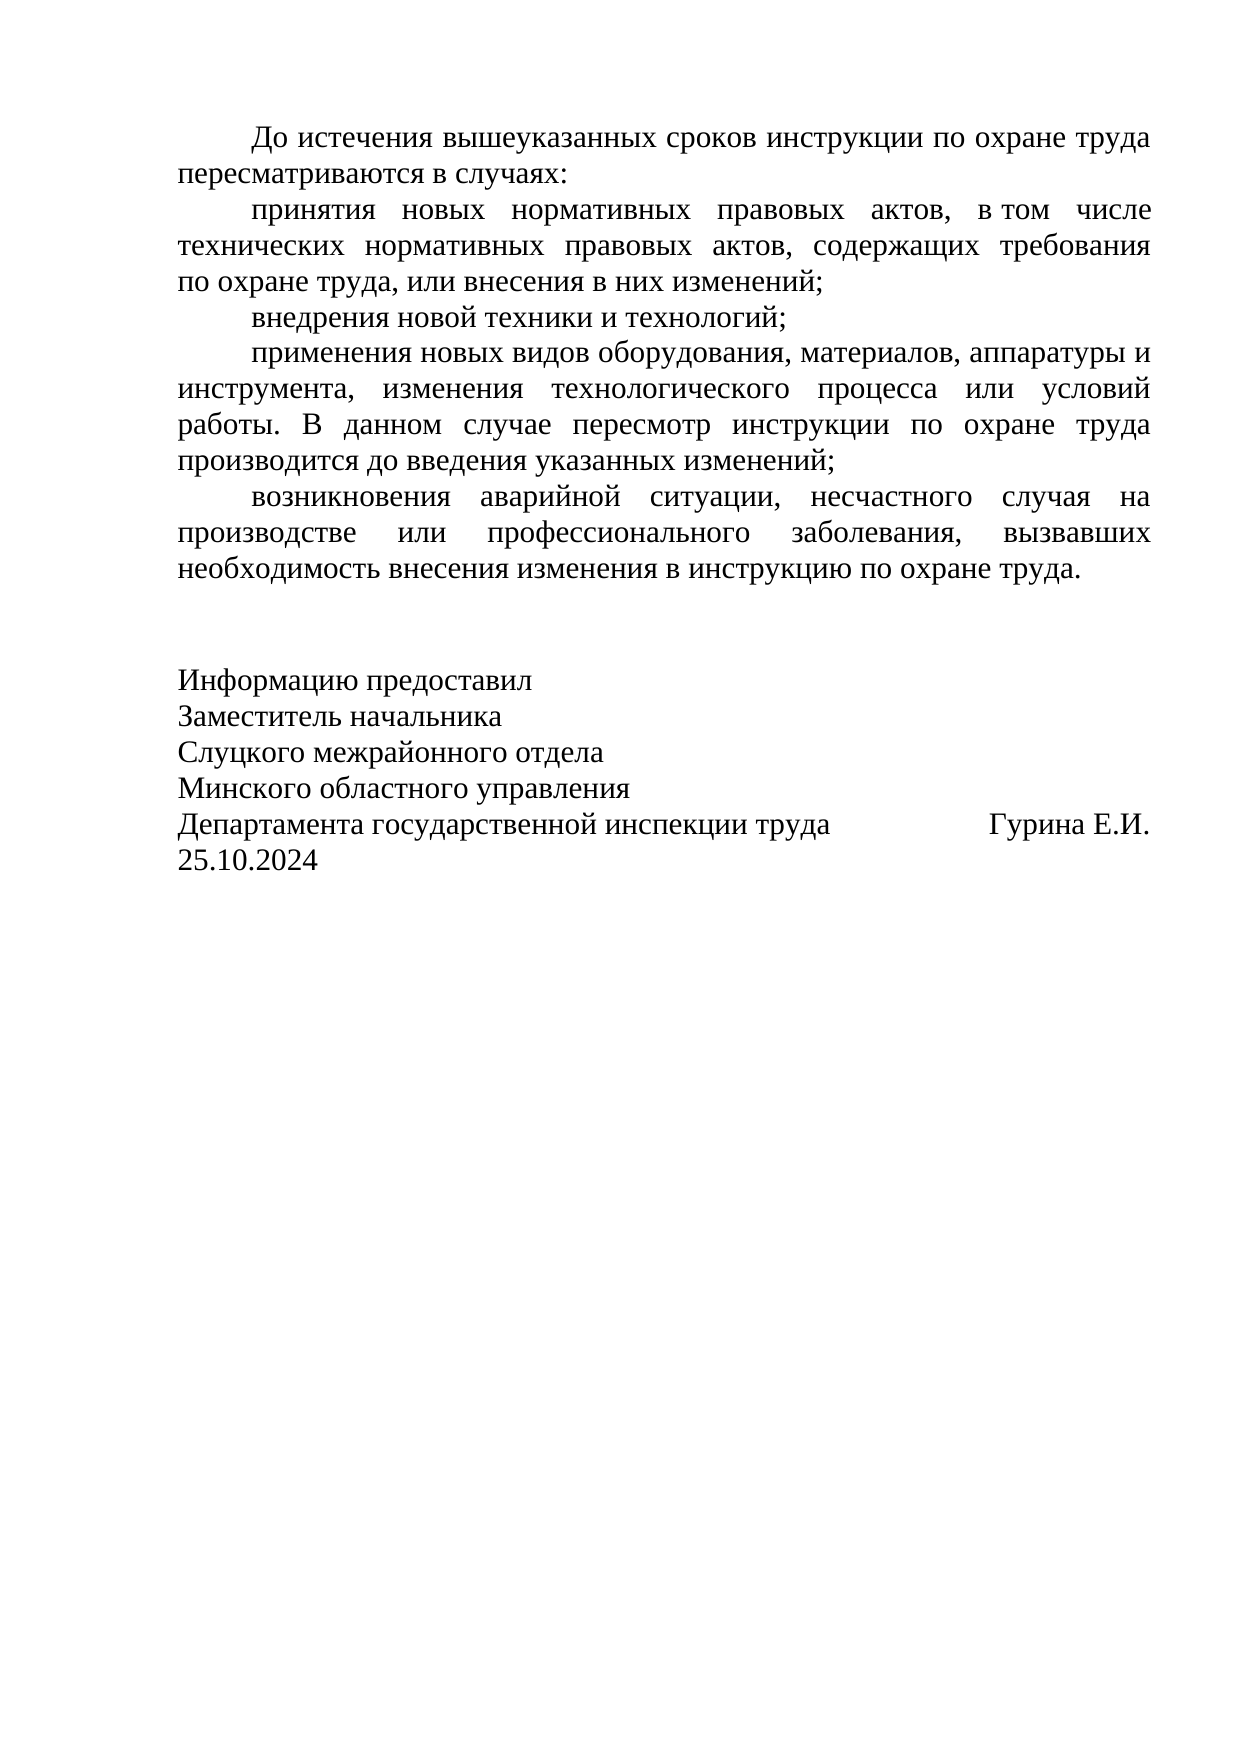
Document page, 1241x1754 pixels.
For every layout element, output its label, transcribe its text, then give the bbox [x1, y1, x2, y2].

text Слуцкого межрайонного отдела [177, 733, 1152, 769]
text Информацию предоставил [177, 662, 1152, 697]
text До истечения вышеуказанных сроков инструкции по охране труда пересматриваются в случаях: [177, 118, 1152, 190]
text возникновения аварийной ситуации, несчастного случая на производстве или профессионального заболевания, вызвавших необходимость внесения изменения в инструкцию по охране труда. [177, 477, 1152, 585]
text применения новых видов оборудования, материалов, аппаратуры и инструмента, изменения технологического процесса или условий работы. В данном случае пересмотр инструкции по охране труда производится до введения указанных изменений; [177, 334, 1152, 477]
text внедрения новой техники и технологий; [177, 298, 1152, 334]
text 25.10.2024 [177, 841, 1152, 877]
text Заместитель начальника [177, 697, 1152, 733]
text Департамента государственной инспекции труда Гурина Е.И. [177, 805, 1152, 841]
text принятия новых нормативных правовых актов, в том числе технических нормативных правовых актов, содержащих требования по охране труда, или внесения в них изменений; [177, 190, 1152, 298]
text Минского областного управления [177, 769, 1152, 805]
